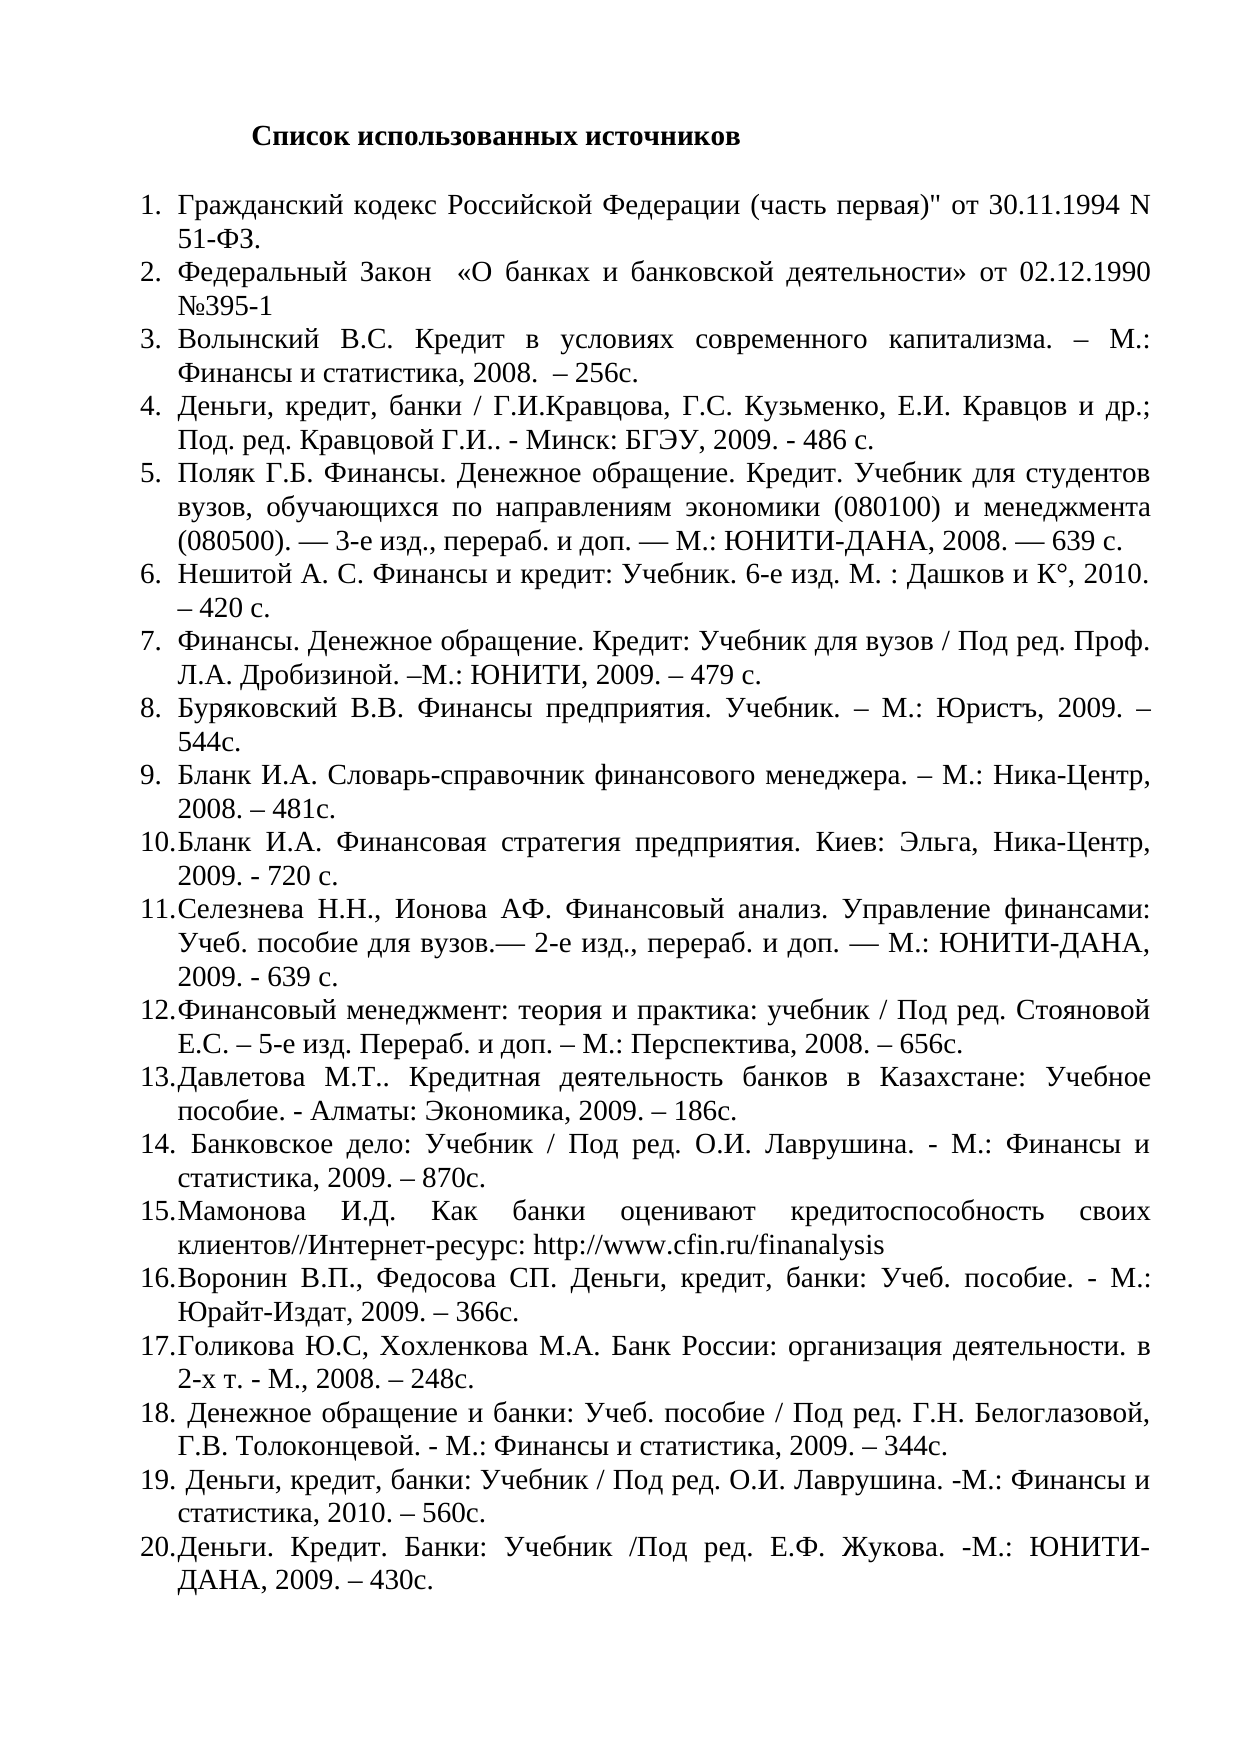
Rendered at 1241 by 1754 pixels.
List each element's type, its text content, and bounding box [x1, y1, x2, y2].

list Мамонова И.Д. Как банки оценивают кредитоспособность своих клиентов//Интернет-ресурс: http://www.cfin.ru/finanalysis [140, 1193, 1152, 1261]
list Финансовый менеджмент: теория и практика: учебник / Под ред. Стояновой Е.С. – 5-е изд. Перераб. и доп. – М.: Перспектива, 2008. – 656с. [140, 992, 1152, 1059]
list Воронин В.П., Федосова СП. Деньги, кредит, банки: Учеб. по­собие. - М.: Юрайт-Издат, 2009. – 366с. [140, 1261, 1152, 1328]
list Бланк И.А. Словарь-справочник финансового менеджера. – М.: Ника-Центр, 2008. – 481с. [140, 757, 1152, 824]
list Гражданский кодекс Российской Федерации (часть первая)" от 30.11.1994 N 51-ФЗ. [140, 187, 1152, 254]
list Деньги, кредит, банки / Г.И.Кравцова, Г.С. Кузьменко, Е.И. Кравцов и др.; Под. ред. Кравцовой Г.И.. - Минск: БГЭУ, 2009. - 486 с. [140, 388, 1152, 456]
list Финансы. Денежное обращение. Кредит: Учебник для вузов / Под ред. Проф. Л.А. Дробизиной. –М.: ЮНИТИ, 2009. – 479 с. [140, 623, 1152, 690]
list Федеральный Закон «О банках и банковской деятельности» от 02.12.1990 №395-1 [140, 254, 1152, 321]
list Деньги. Кредит. Банки: Учебник /Под ред. Е.Ф. Жукова. -М.: ЮНИТИ-ДАНА, 2009. – 430с. [140, 1529, 1152, 1596]
list Голикова Ю.С, Хохленкова М.А. Банк России: организация деятельности. в 2-х т. - М., 2008. – 248с. [140, 1328, 1152, 1395]
list Волынский B.C. Кредит в условиях современного капитализма. – М.: Финансы и статистика, 2008. – 256с. [140, 321, 1152, 388]
list Поляк Г.Б. Финансы. Денежное обращение. Кредит. Учебник для студентов вузов, обучающихся по направлениям экономики (080100) и менеджмента (080500). — 3-е изд., перераб. и доп. — М.: ЮНИТИ-ДАНА, 2008. — 639 с. [140, 456, 1152, 556]
list Буряковский В.В. Финансы предприятия. Учебник. – М.: Юристъ, 2009. – 544с. [140, 690, 1152, 757]
list Банковское дело: Учебник / Под ред. О.И. Лаврушина. - М.: Финансы и статистика, 2009. – 870с. [140, 1126, 1152, 1193]
list Деньги, кредит, банки: Учебник / Под ред. О.И. Лаврушина. -М.: Финансы и статистика, 2010. – 560с. [140, 1462, 1152, 1529]
list Денежное обращение и банки: Учеб. пособие / Под ред. Г.Н. Белоглазовой, Г.В. Толоконцевой. - М.: Финансы и статистика, 2009. – 344с. [140, 1395, 1152, 1462]
text Список использованных источников [177, 118, 1152, 152]
list Нешитой А. С. Финансы и кредит: Учебник. 6-е изд. М. : Дашков и К°, 2010. – 420 с. [140, 556, 1152, 623]
list Бланк И.А. Финансовая стратегия предприятия. Киев: Эльга, Ника-Центр, 2009. - 720 с. [140, 824, 1152, 892]
list Давлетова М.Т.. Кредитная деятельность банков в Казахстане: Учебное пособие. - Алматы: Экономика, 2009. – 186с. [140, 1059, 1152, 1126]
list Селезнева Н.Н., Ионова АФ. Финансовый анализ. Управление финансами: Учеб. пособие для вузов.— 2-е изд., перераб. и доп. — М.: ЮНИТИ-ДАНА, 2009. - 639 с. [140, 892, 1152, 992]
